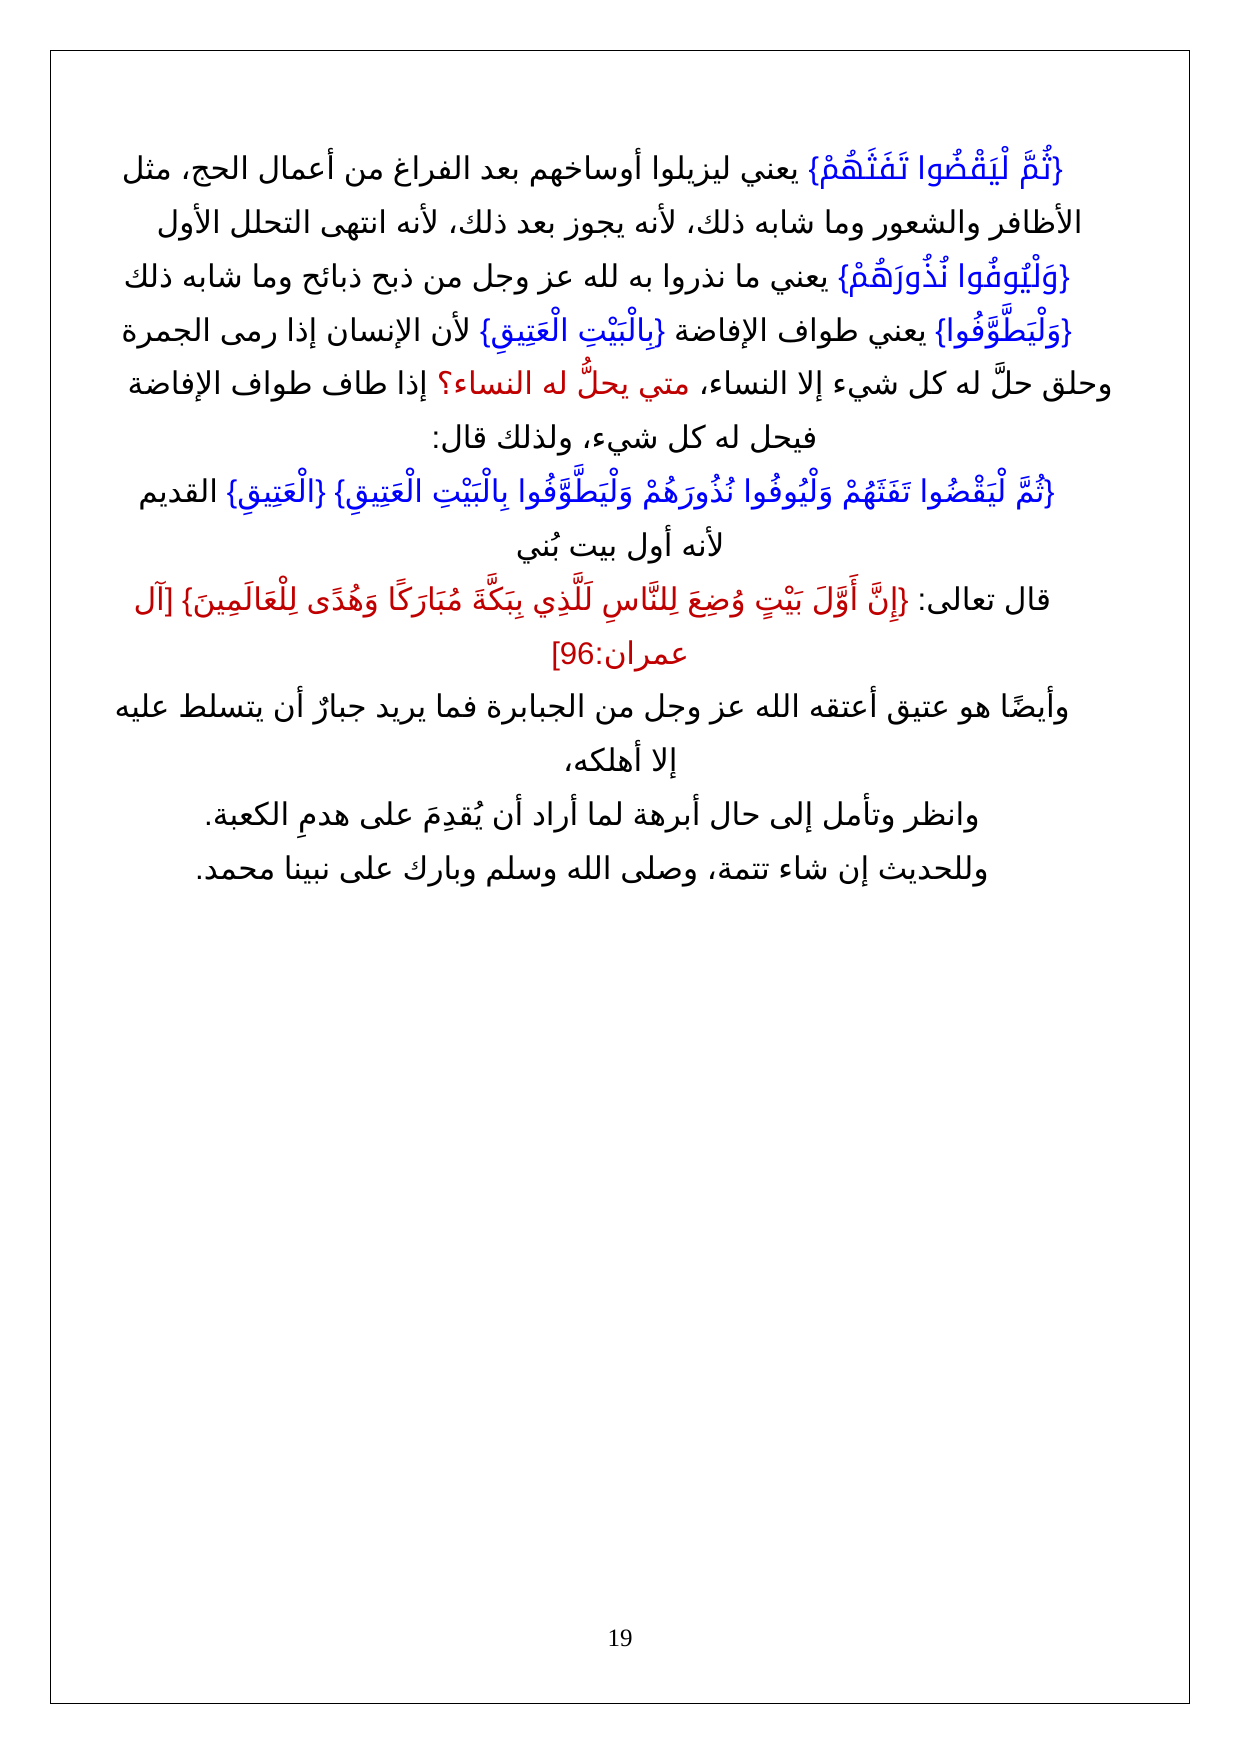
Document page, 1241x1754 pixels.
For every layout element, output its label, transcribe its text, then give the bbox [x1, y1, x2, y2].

text وأيضًا هو عتيق أعتقه الله عز وجل من الجبابرة فما يريد جبارٌ أن يتسلط عليه إلا أهلكه، [112, 688, 1128, 778]
text {وَلْيَطَّوَّفُوا} يعني طواف الإفاضة {بِالْبَيْتِ الْعَتِيقِ} لأن الإنسان إذا رمى الجمرة وحلق حلَّ له كل شيء إلا النساء، متي يحلُّ له النساء؟ إذا طاف طواف الإفاضة فيحل له كل شيء، ولذلك قال: [112, 312, 1128, 455]
text وللحديث إن شاء تتمة، وصلى الله وسلم وبارك على نبينا محمد. [112, 850, 1128, 886]
text وانظر وتأمل إلى حال أبرهة لما أراد أن يُقدِمَ على هدمِ الكعبة. [112, 796, 1128, 832]
text قال تعالى: {إِنَّ أَوَّلَ بَيْتٍ وُضِعَ لِلنَّاسِ لَلَّذِي بِبَكَّةَ مُبَارَكًا وَهُدًى لِلْعَالَمِينَ} [آل عمران:96] [112, 581, 1128, 671]
text {وَلْيُوفُوا نُذُورَهُمْ} يعني ما نذروا به لله عز وجل من ذبح ذبائح وما شابه ذلك [112, 258, 1128, 294]
text {ثُمَّ لْيَقْضُوا تَفَثَهُمْ} يعني ليزيلوا أوساخهم بعد الفراغ من أعمال الحج، مثل الأظافر والشعور وما شابه ذلك، لأنه يجوز بعد ذلك، لأنه انتهى التحلل الأول [112, 150, 1128, 240]
text {ثُمَّ لْيَقْضُوا تَفَثَهُمْ وَلْيُوفُوا نُذُورَهُمْ وَلْيَطَّوَّفُوا بِالْبَيْتِ الْعَتِيقِ} {الْعَتِيقِ} القديم لأنه أول بيت بُني [112, 473, 1128, 563]
